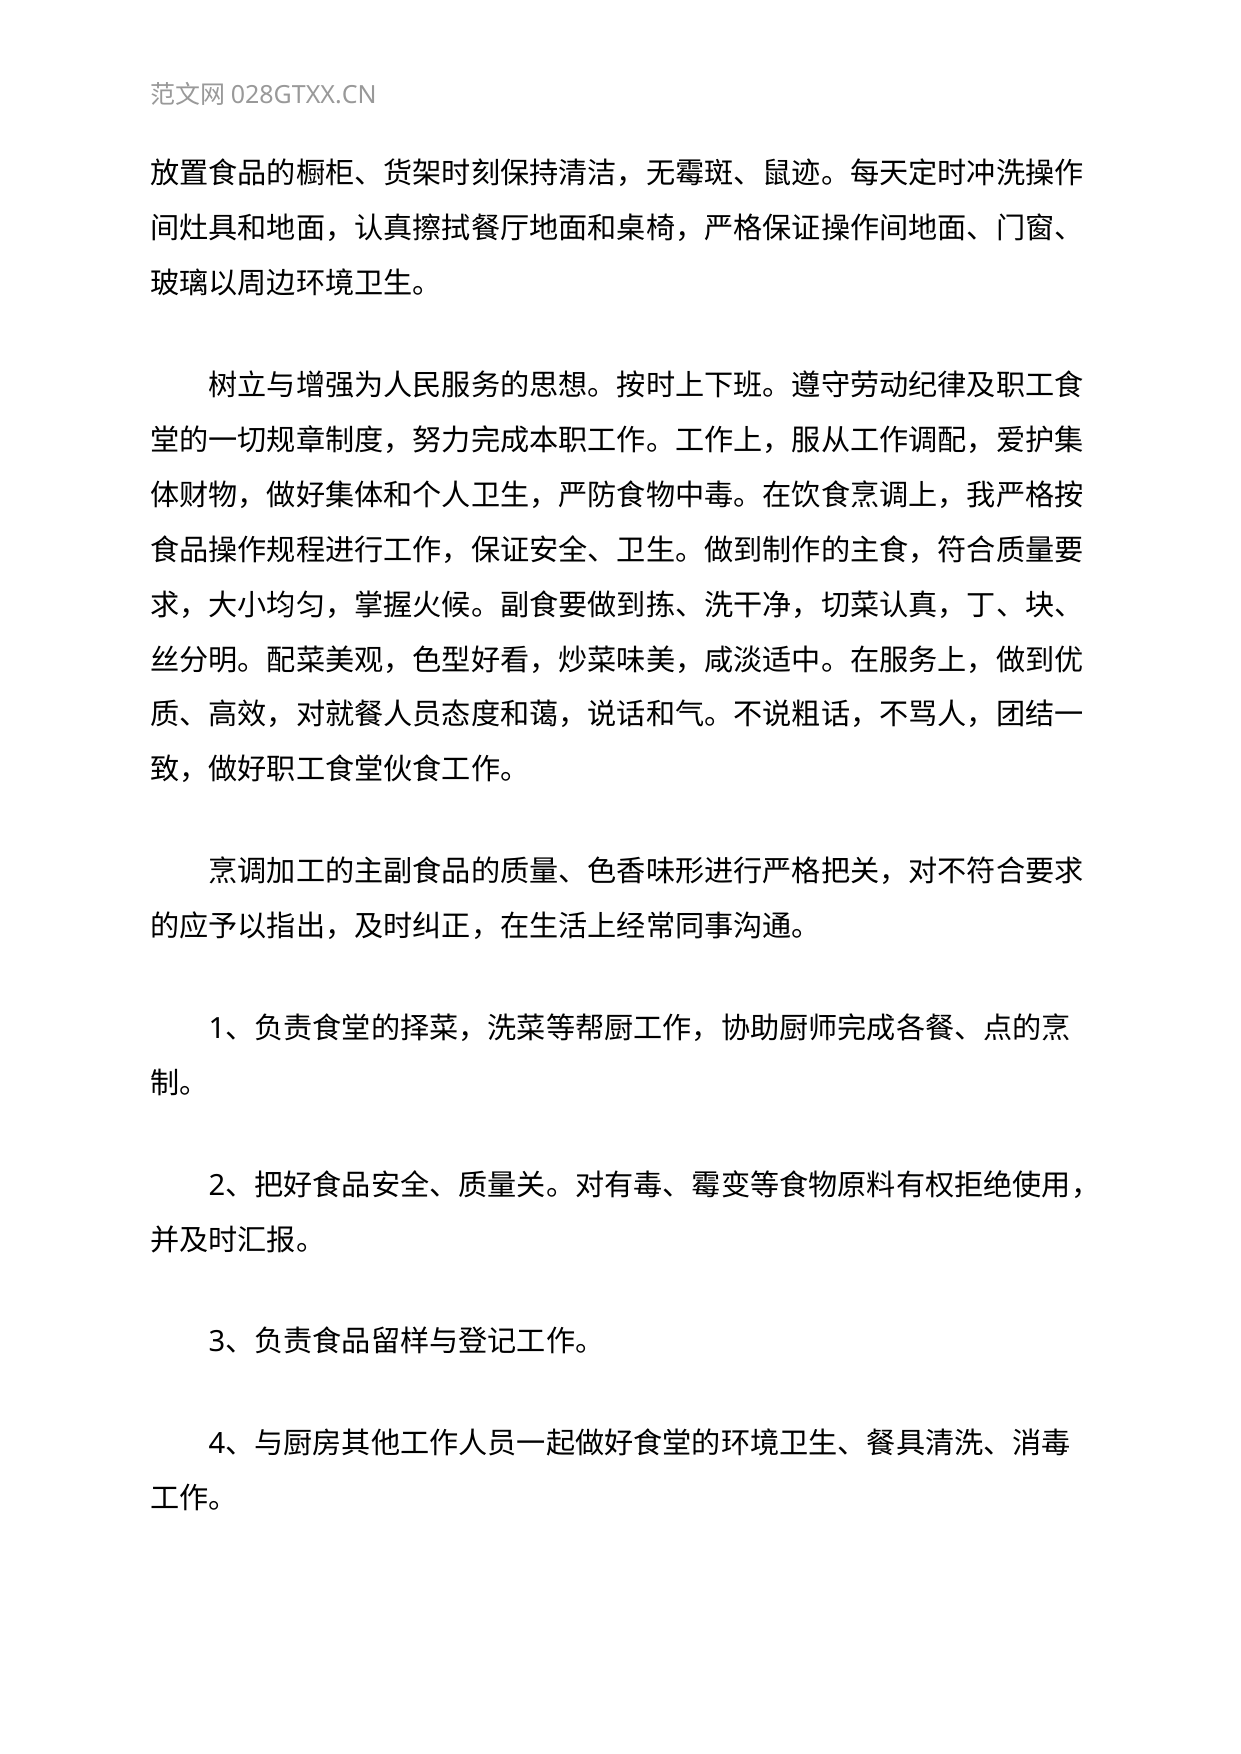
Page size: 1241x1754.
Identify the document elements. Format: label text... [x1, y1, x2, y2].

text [150, 150, 1090, 302]
text 2、把好食品安全、质量关。对有毒、霉变等食物原料有权拒绝使用，并及时汇报。 [150, 1161, 1090, 1258]
text 3、负责食品留样与登记工作。 [150, 1318, 1090, 1360]
text 4、与厨房其他工作人员一起做好食堂的环境卫生、餐具清洗、消毒工作。 [150, 1420, 1090, 1517]
text 1、负责食堂的择菜，洗菜等帮厨工作，协助厨师完成各餐、点的烹制。 [150, 1004, 1090, 1102]
text 树立与增强为人民服务的思想。按时上下班。遵守劳动纪律及职工食堂的一切规章制度，努力完成本职工作。工作上，服从工作调配，爱护集体财物，做好集体和个人卫生，严防食物中毒。在饮食烹调上，我严格按食品操作规程进行工作，保证安全、卫生。做到制作的主食，符合质量要求，大小均匀，掌握火候。副食要做到拣、洗干净，切菜认真，丁、块、丝分明。配菜美观，色型好看，炒菜味美，咸淡适中。在服务上，做到优质、高效，对就餐人员态度和蔼，说话和气。不说粗话，不骂人，团结一致，做好职工食堂伙食工作。 [150, 362, 1090, 788]
text 烹调加工的主副食品的质量、色香味形进行严格把关，对不符合要求的应予以指出，及时纠正，在生活上经常同事沟通。 [150, 848, 1090, 945]
